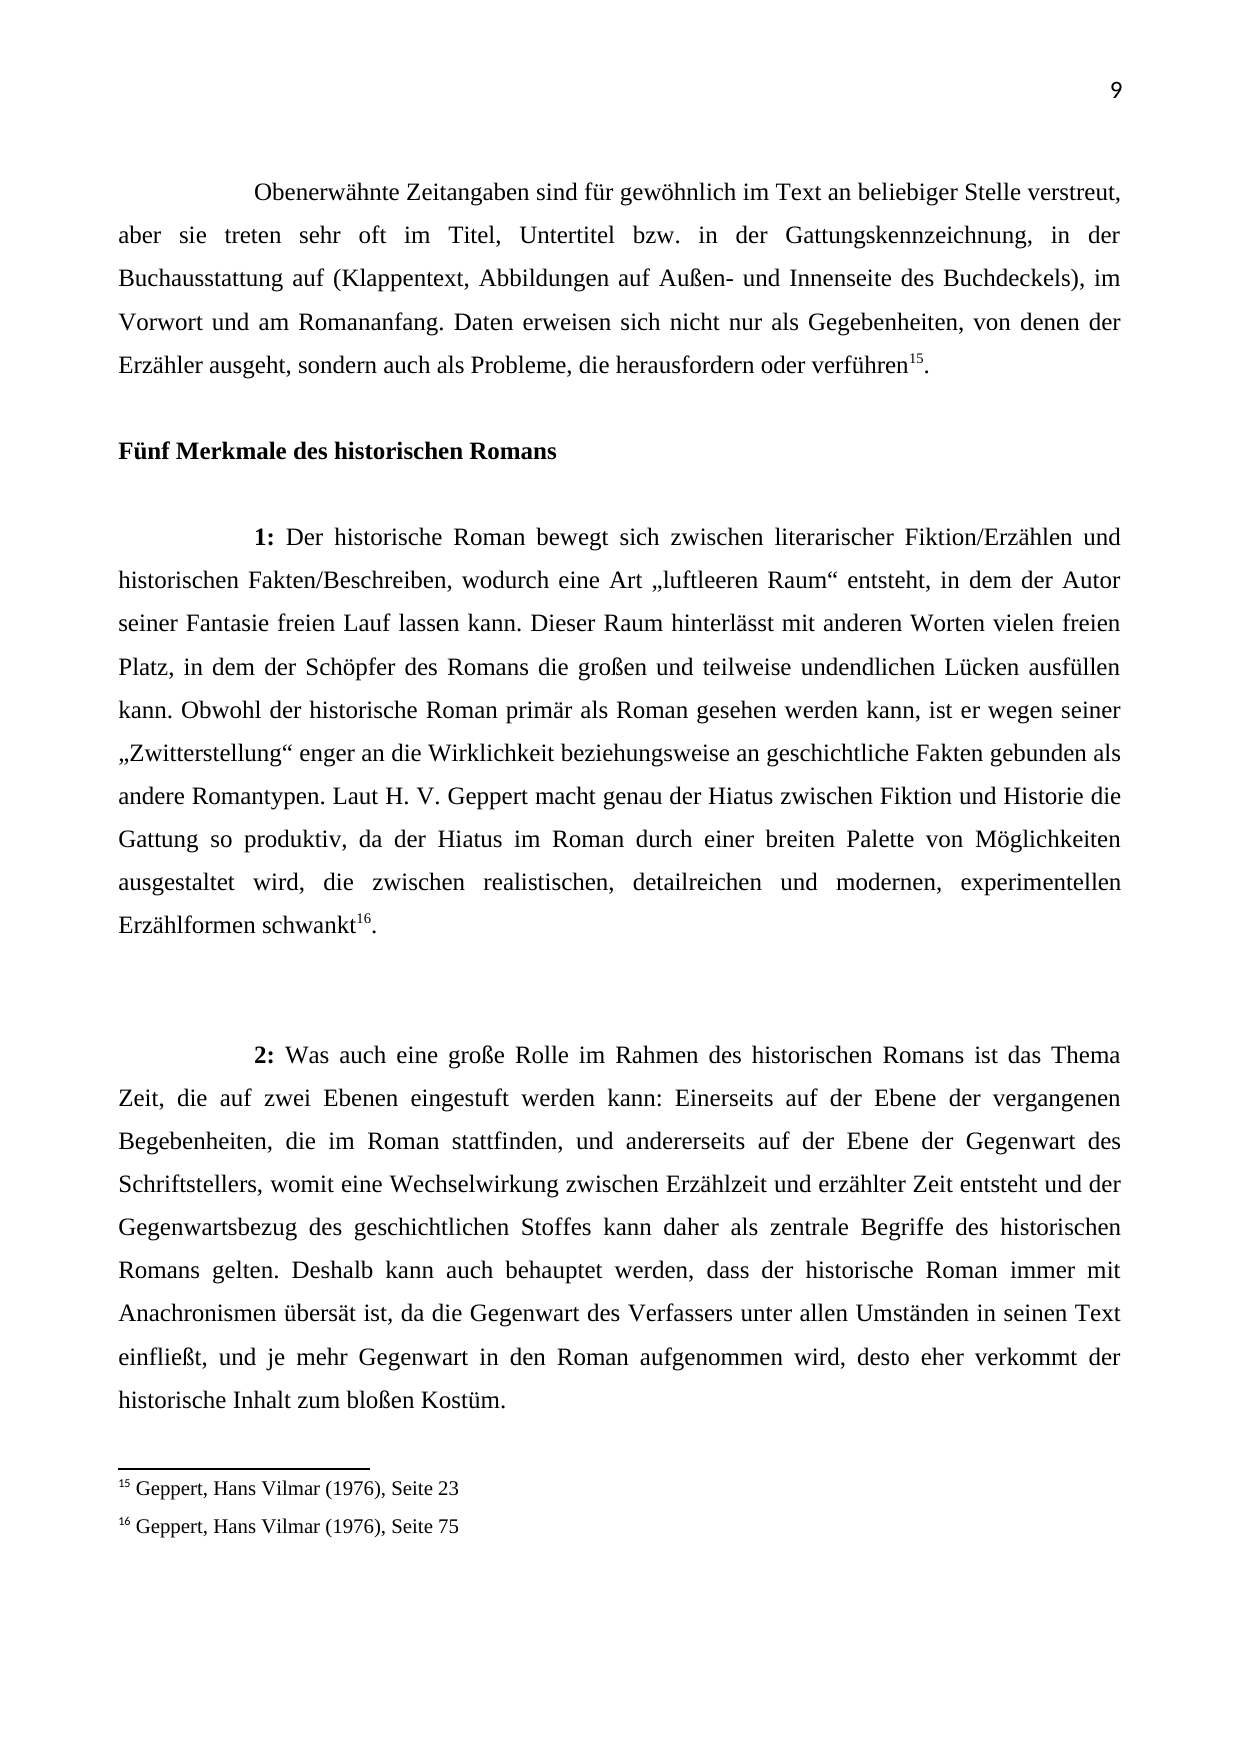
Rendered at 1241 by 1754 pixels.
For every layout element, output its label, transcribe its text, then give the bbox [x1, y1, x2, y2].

text Fünf Merkmale des historischen Romans [118, 436, 1122, 465]
text 2: Was auch eine große Rolle im Rahmen des historischen Romans ist das Thema Zeit, die auf zwei Ebenen eingestuft werden kann: Einerseits auf der Ebene der vergangenen Begebenheiten, die im Roman stattfinden, und andererseits auf der Ebene der Gegenwart des Schriftstellers, womit eine Wechselwirkung zwischen Erzählzeit und erzählter Zeit entsteht und der Gegenwartsbezug des geschichtlichen Stoffes kann daher als zentrale Begriffe des historischen Romans gelten. Deshalb kann auch behauptet werden, dass der historische Roman immer mit Anachronismen übersät ist, da die Gegenwart des Verfassers unter allen Umständen in seinen Text einfließt, und je mehr Gegenwart in den Roman aufgenommen wird, desto eher verkommt der historische Inhalt zum bloßen Kostüm. [118, 1040, 1122, 1413]
text Obenerwähnte Zeitangaben sind für gewöhnlich im Text an beliebiger Stelle verstreut, aber sie treten sehr oft im Titel, Untertitel bzw. in der Gattungskennzeichnung, in der Buchausstattung auf (Klappentext, Abbildungen auf Außen- und Innenseite des Buchdeckels), im Vorwort und am Romananfang. Daten erweisen sich nicht nur als Gegebenheiten, von denen der Erzähler ausgeht, sondern auch als Probleme, die herausfordern oder verführen. [118, 177, 1122, 378]
text 1: Der historische Roman bewegt sich zwischen literarischer Fiktion/Erzählen und historischen Fakten/Beschreiben, wodurch eine Art „luftleeren Raum“ entsteht, in dem der Autor seiner Fantasie freien Lauf lassen kann. Dieser Raum hinterlässt mit anderen Worten vielen freien Platz, in dem der Schöpfer des Romans die großen und teilweise undendlichen Lücken ausfüllen kann. Obwohl der historische Roman primär als Roman gesehen werden kann, ist er wegen seiner „Zwitterstellung“ enger an die Wirklichkeit beziehungsweise an geschichtliche Fakten gebunden als andere Romantypen. Laut H. V. Geppert macht genau der Hiatus zwischen Fiktion und Historie die Gattung so produktiv, da der Hiatus im Roman durch einer breiten Palette von Möglichkeiten ausgestaltet wird, die zwischen realistischen, detailreichen und modernen, experimentellen Erzählformen schwankt. [118, 522, 1122, 939]
